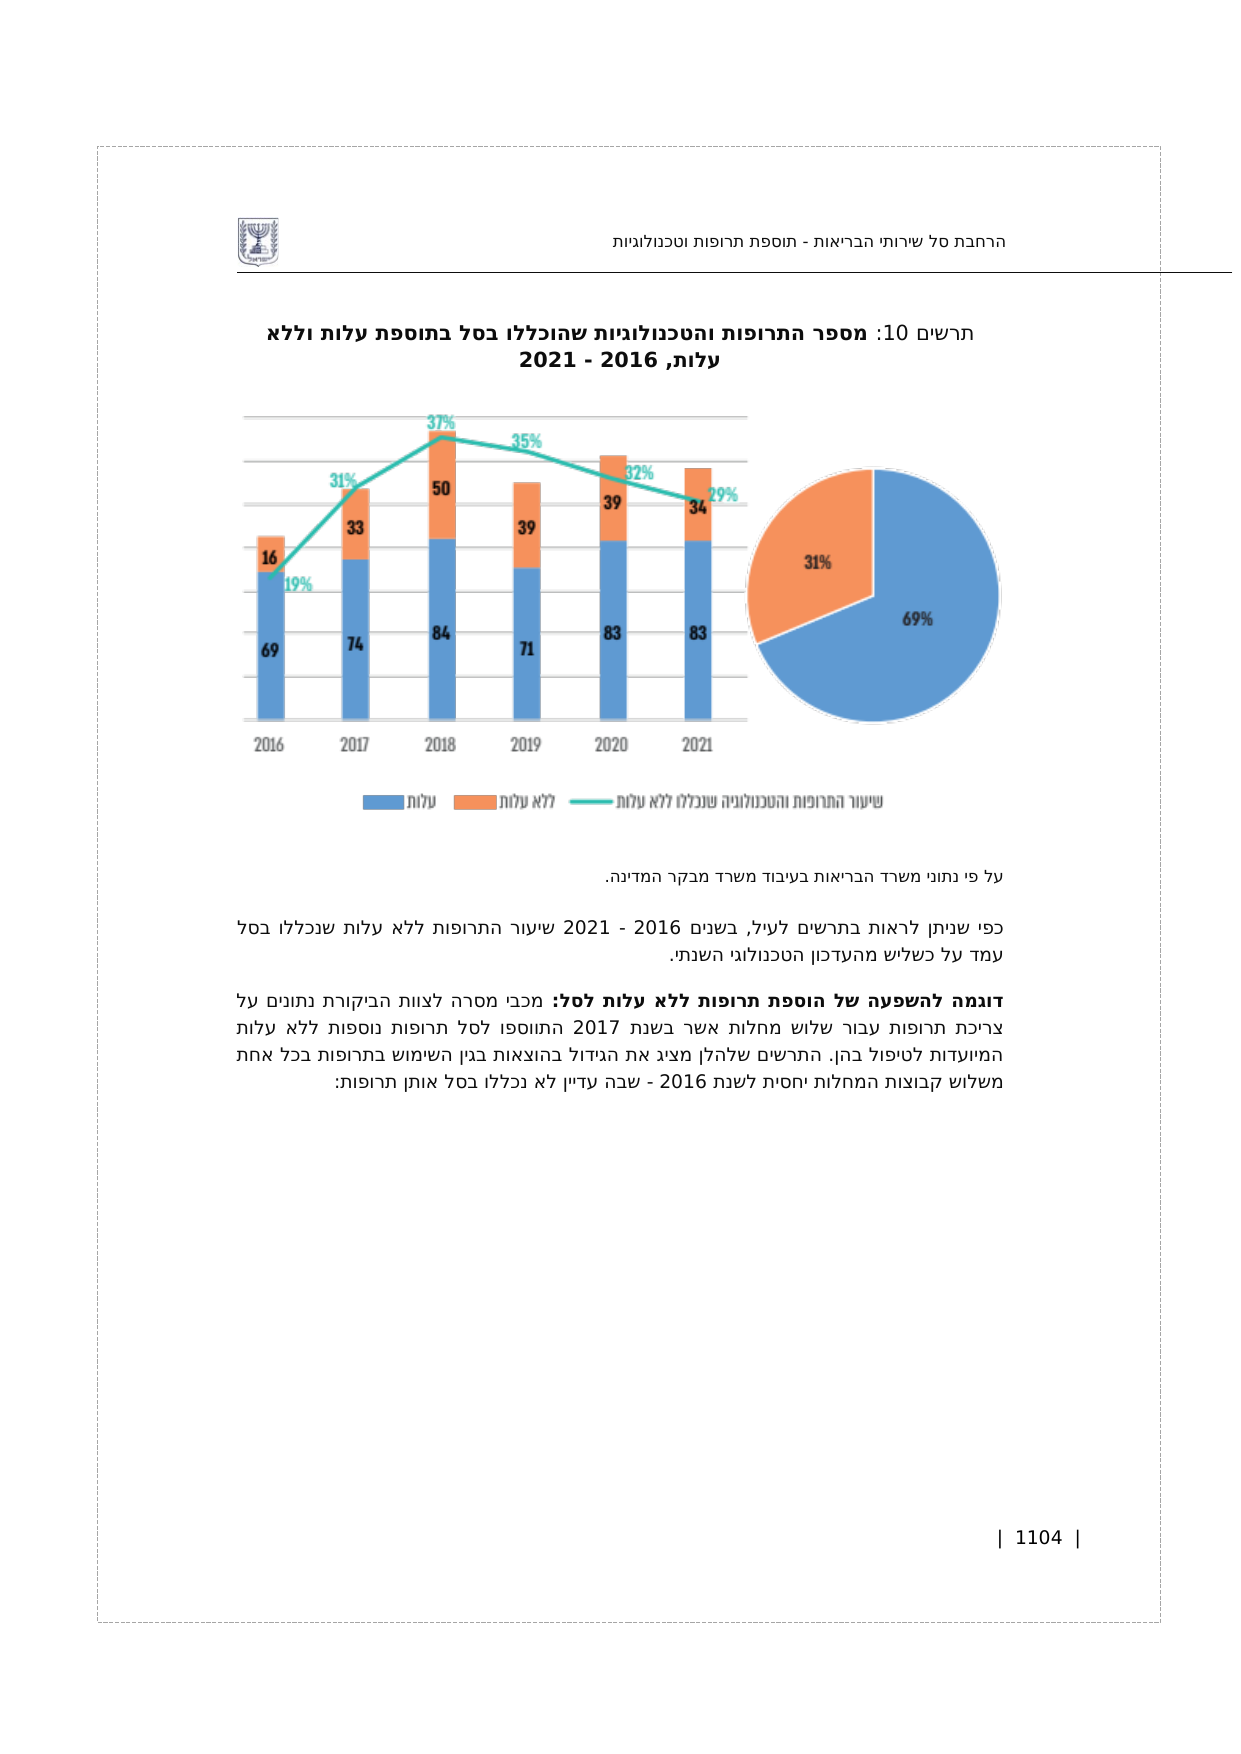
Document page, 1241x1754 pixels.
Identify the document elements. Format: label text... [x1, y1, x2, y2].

picture [237, 217, 279, 267]
text תרשים 10: מספר התרופות והטכנולוגיות שהוכללו בסל בתוספת עלות וללא עלות, 2016 - 2021 [236, 319, 1004, 373]
text כפי שניתן לראות בתרשים לעיל, בשנים 2016 - 2021 שיעור התרופות ללא עלות שנכללו בסל עמד על כשליש מהעדכון הטכנולוגי השנתי. [236, 913, 1004, 967]
text על פי נתוני משרד הבריאות בעיבוד משרד מבקר המדינה. [236, 398, 1004, 888]
text דוגמה להשפעה של הוספת תרופות ללא עלות לסל: מכבי מסרה לצוות הביקורת נתונים על צריכת תרופות עבור שלוש מחלות אשר בשנת 2017 התווספו לסל תרופות נוספות ללא עלות המיועדות לטיפול בהן. התרשים שלהלן מציג את הגידול בהוצאות בגין השימוש בתרופות בכל אחת משלוש קבוצות המחלות יחסית לשנת 2016 - שבה עדיין לא נכללו בסל אותן תרופות: [236, 986, 1004, 1094]
